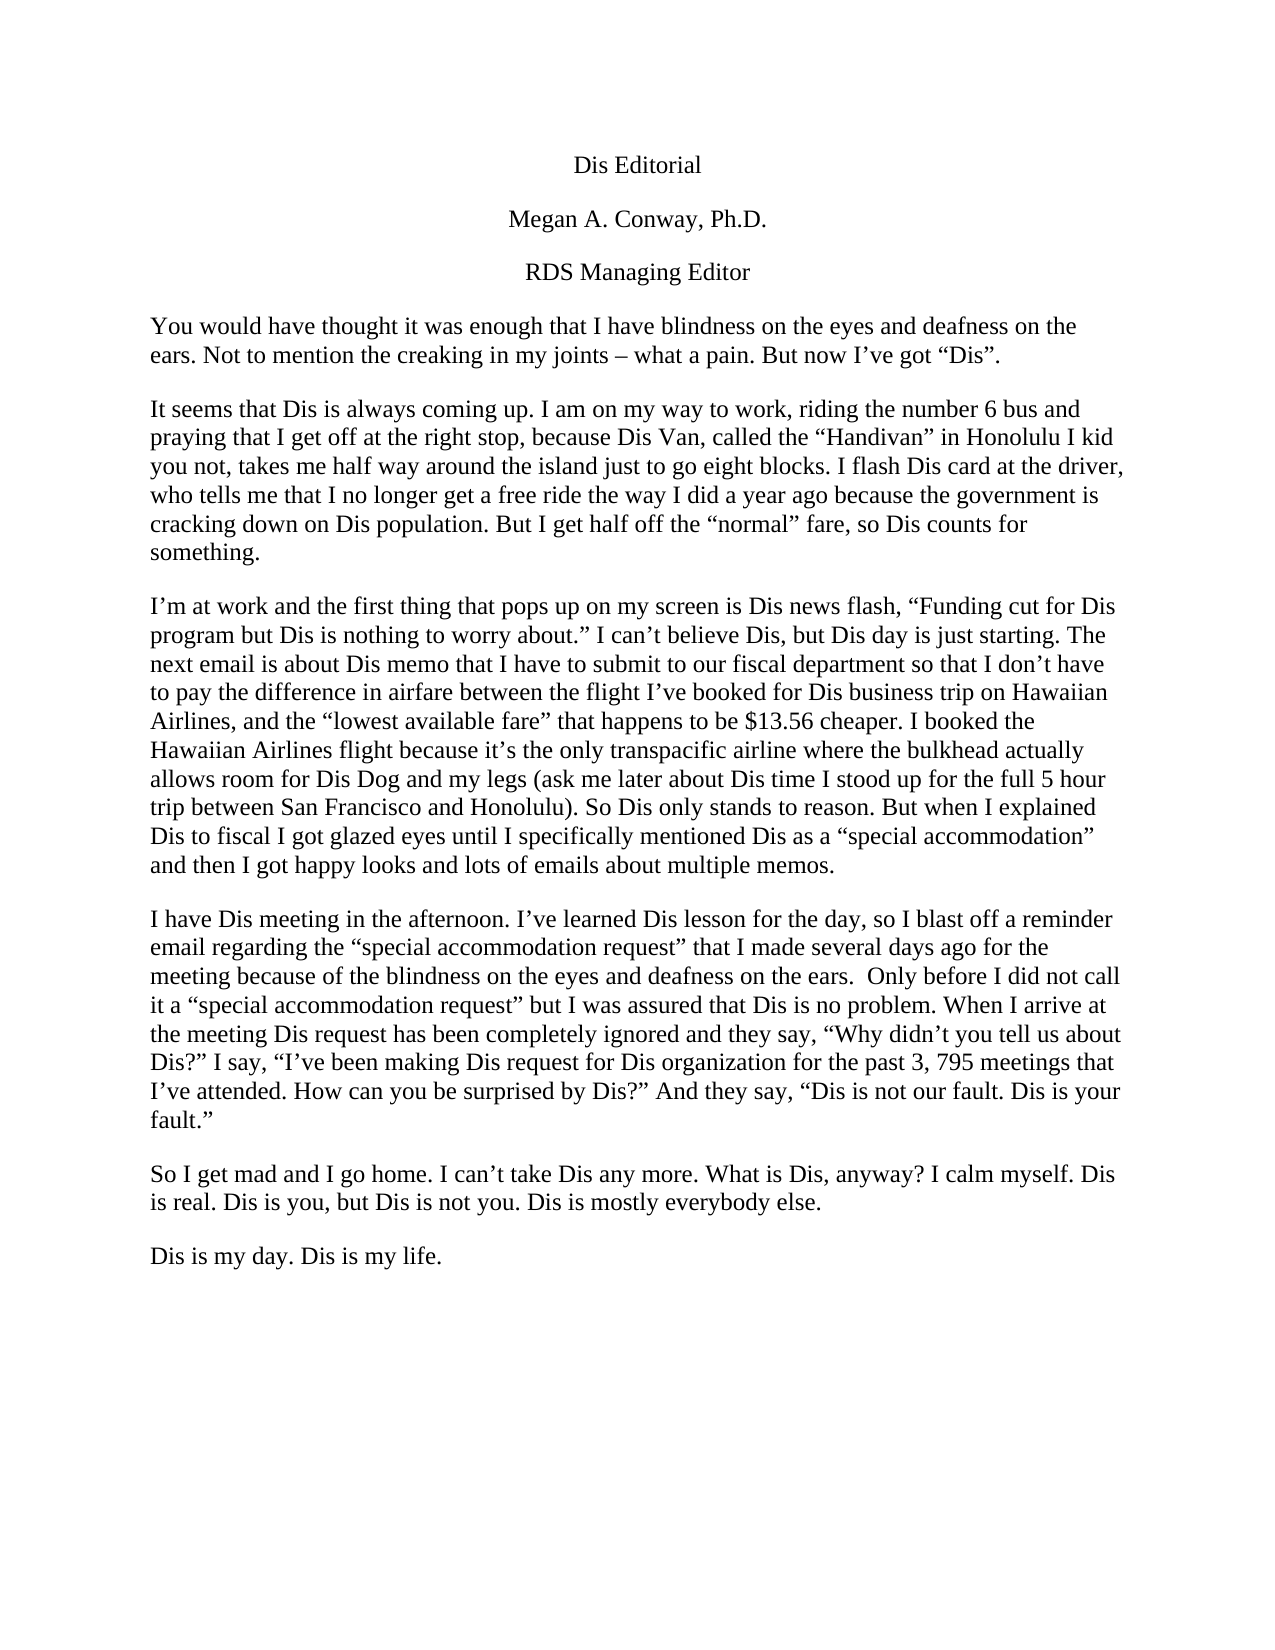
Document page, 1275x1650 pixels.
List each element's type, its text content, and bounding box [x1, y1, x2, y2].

text I have Dis meeting in the afternoon. I’ve learned Dis lesson for the day, so I blast off a reminder email regarding the “special accommodation request” that I made several days ago for the meeting because of the blindness on the eyes and deafness on the ears. Only before I did not call it a “special accommodation request” but I was assured that Dis is no problem. When I arrive at the meeting Dis request has been completely ignored and they say, “Why didn’t you tell us about Dis?” I say, “I’ve been making Dis request for Dis organization for the past 3, 795 meetings that I’ve attended. How can you be surprised by Dis?” And they say, “Dis is not our fault. Dis is your fault.” [150, 904, 1125, 1134]
text So I get mad and I go home. I can’t take Dis any more. What is Dis, anyway? I calm myself. Dis is real. Dis is you, but Dis is not you. Dis is mostly everybody else. [150, 1159, 1125, 1216]
text You would have thought it was enough that I have blindness on the eyes and deafness on the ears. Not to mention the creaking in my joints – what a pain. But now I’ve got “Dis”. [150, 311, 1125, 369]
text It seems that Dis is always coming up. I am on my way to work, riding the number 6 bus and praying that I get off at the right stop, because Dis Van, called the “Handivan” in Honolulu I kid you not, takes me half way around the island just to go eight blocks. I flash Dis card at the driver, who tells me that I no longer get a free ride the way I did a year ago because the government is cracking down on Dis population. But I get half off the “normal” fare, so Dis counts for something. [150, 394, 1125, 566]
text RDS Managing Editor [150, 257, 1125, 286]
text Dis is my day. Dis is my life. [150, 1241, 1125, 1270]
text Dis Editorial [150, 150, 1125, 179]
text Megan A. Conway, Ph.D. [150, 204, 1125, 232]
text I’m at work and the first thing that pops up on my screen is Dis news flash, “Funding cut for Dis program but Dis is nothing to worry about.” I can’t believe Dis, but Dis day is just starting. The next email is about Dis memo that I have to submit to our fiscal department so that I don’t have to pay the difference in airfare between the flight I’ve booked for Dis business trip on Hawaiian Airlines, and the “lowest available fare” that happens to be $13.56 cheaper. I booked the Hawaiian Airlines flight because it’s the only transpacific airline where the bulkhead actually allows room for Dis Dog and my legs (ask me later about Dis time I stood up for the full 5 hour trip between San Francisco and Honolulu). So Dis only stands to reason. But when I explained Dis to fiscal I got glazed eyes until I specifically mentioned Dis as a “special accommodation” and then I got happy looks and lots of emails about multiple memos. [150, 591, 1125, 879]
